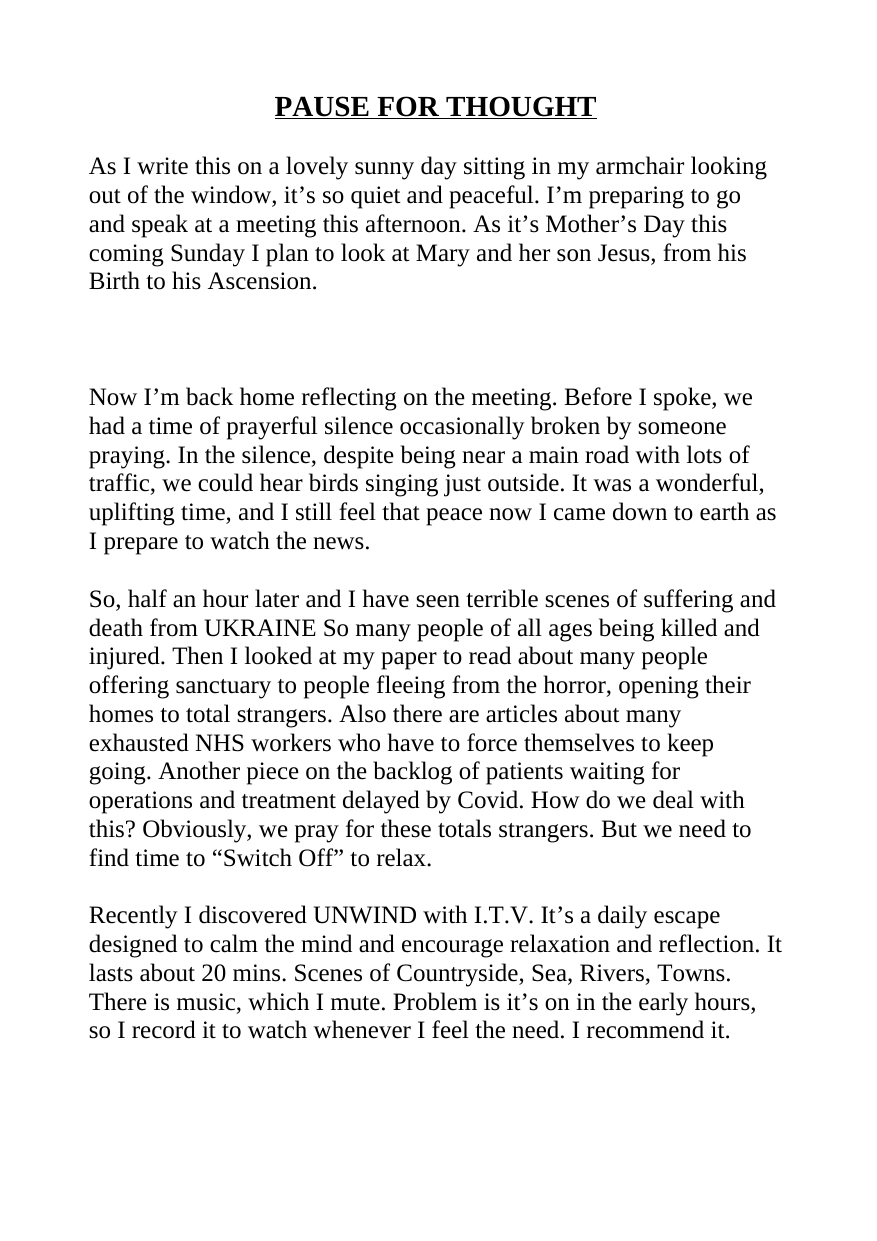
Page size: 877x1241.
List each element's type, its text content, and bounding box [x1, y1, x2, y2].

text PAUSE FOR THOUGHT [89, 89, 782, 122]
text So, half an hour later and I have seen terrible scenes of suffering and death from UKRAINE So many people of all ages being killed and injured. Then I looked at my paper to read about many people offering sanctuary to people fleeing from the horror, opening their homes to total strangers. Also there are articles about many exhausted NHS workers who have to force themselves to keep going. Another piece on the backlog of patients waiting for operations and treatment delayed by Covid. How do we deal with this? Obviously, we pray for these totals strangers. But we need to find time to “Switch Off” to relax. [89, 584, 782, 871]
text Recently I discovered UNWIND with I.T.V. It’s a daily escape designed to calm the mind and encourage relaxation and reflection. It lasts about 20 mins. Scenes of Countryside, Sea, Rivers, Towns. There is music, which I mute. Problem is it’s on in the early hours, so I record it to watch whenever I feel the need. I recommend it. [89, 901, 782, 1044]
text Now I’m back home reflecting on the meeting. Before I spoke, we had a time of prayerful silence occasionally broken by someone praying. In the silence, despite being near a main road with lots of traffic, we could hear birds singing just outside. It was a wonderful, uplifting time, and I still feel that peace now I came down to earth as I prepare to watch the news. [89, 382, 782, 555]
text As I write this on a lovely sunny day sitting in my armchair looking out of the window, it’s so quiet and peaceful. I’m preparing to go and speak at a meeting this afternoon. As it’s Mother’s Day this coming Sunday I plan to look at Mary and her son Jesus, from his Birth to his Ascension. [89, 151, 782, 295]
